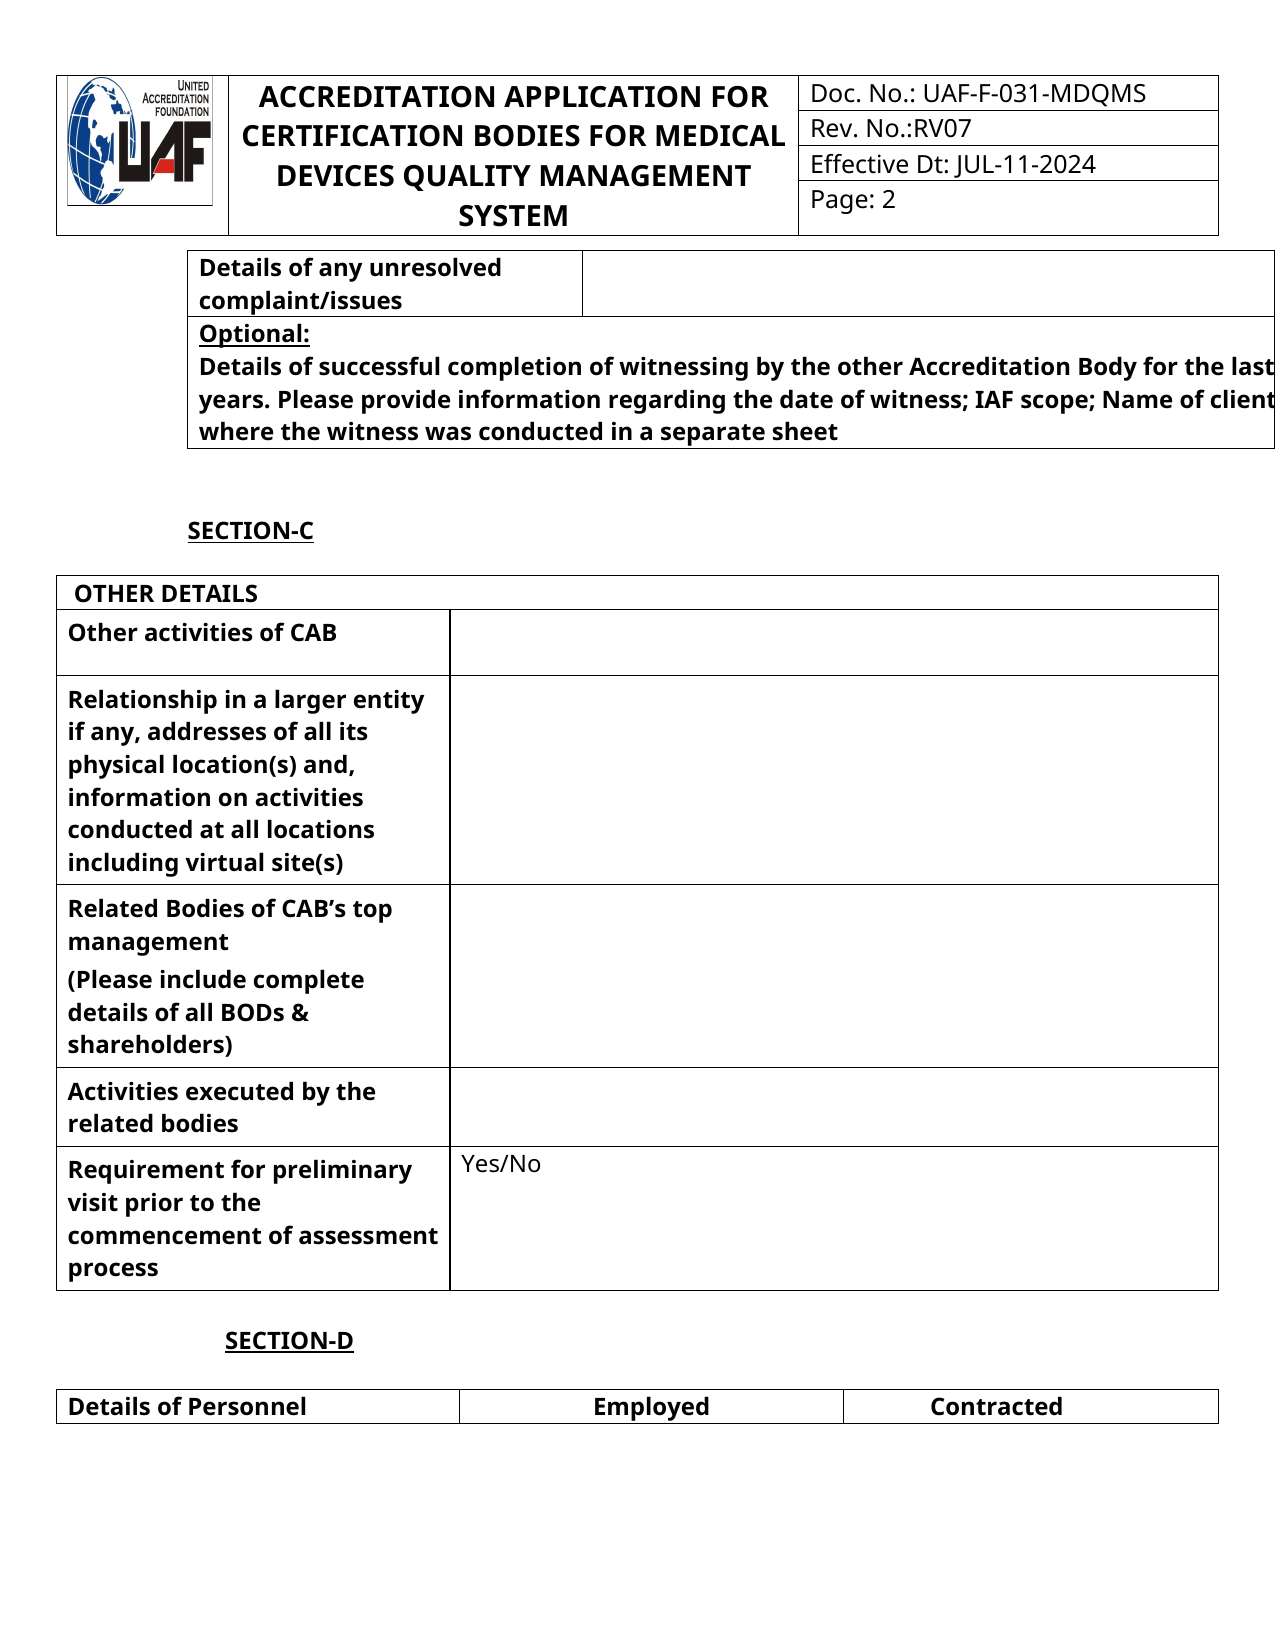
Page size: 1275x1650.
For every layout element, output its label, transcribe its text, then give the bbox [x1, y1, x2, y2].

table_cell Optional: Details of successful completion of witnessing by the other Accreditation Body for the last five years. Please provide information regarding the date of witness; IAF scope; Name of client where the witness was conducted in a separate sheet [188, 317, 1274, 448]
text SECTION-C [187, 514, 1087, 547]
picture [67, 76, 213, 206]
table_cell Related Bodies of CAB’s top management (Please include complete details of all BODs & shareholders) [57, 885, 449, 1067]
table_header Contracted [844, 1390, 1218, 1422]
table_header Details of Personnel [57, 1390, 459, 1422]
table_cell [451, 885, 1218, 1067]
table_header OTHER DETAILS [57, 576, 1218, 609]
table_cell Activities executed by the related bodies [57, 1068, 449, 1146]
text SECTION-D [225, 1323, 1087, 1356]
table_cell [451, 1068, 1218, 1146]
table_cell Details of any unresolved complaint/issues [188, 251, 582, 316]
table_cell [451, 610, 1218, 675]
table_cell Requirement for preliminary visit prior to the commencement of assessment process [57, 1147, 449, 1290]
table_cell [451, 676, 1218, 884]
table_cell Other activities of CAB [57, 610, 449, 675]
table_cell Relationship in a larger entity if any, addresses of all its physical location(s) and, information on activities conducted at all locations including virtual site(s) [57, 676, 449, 884]
table_cell [583, 251, 1274, 316]
table_cell Yes/No [451, 1147, 1218, 1290]
table_header Employed [460, 1390, 843, 1422]
